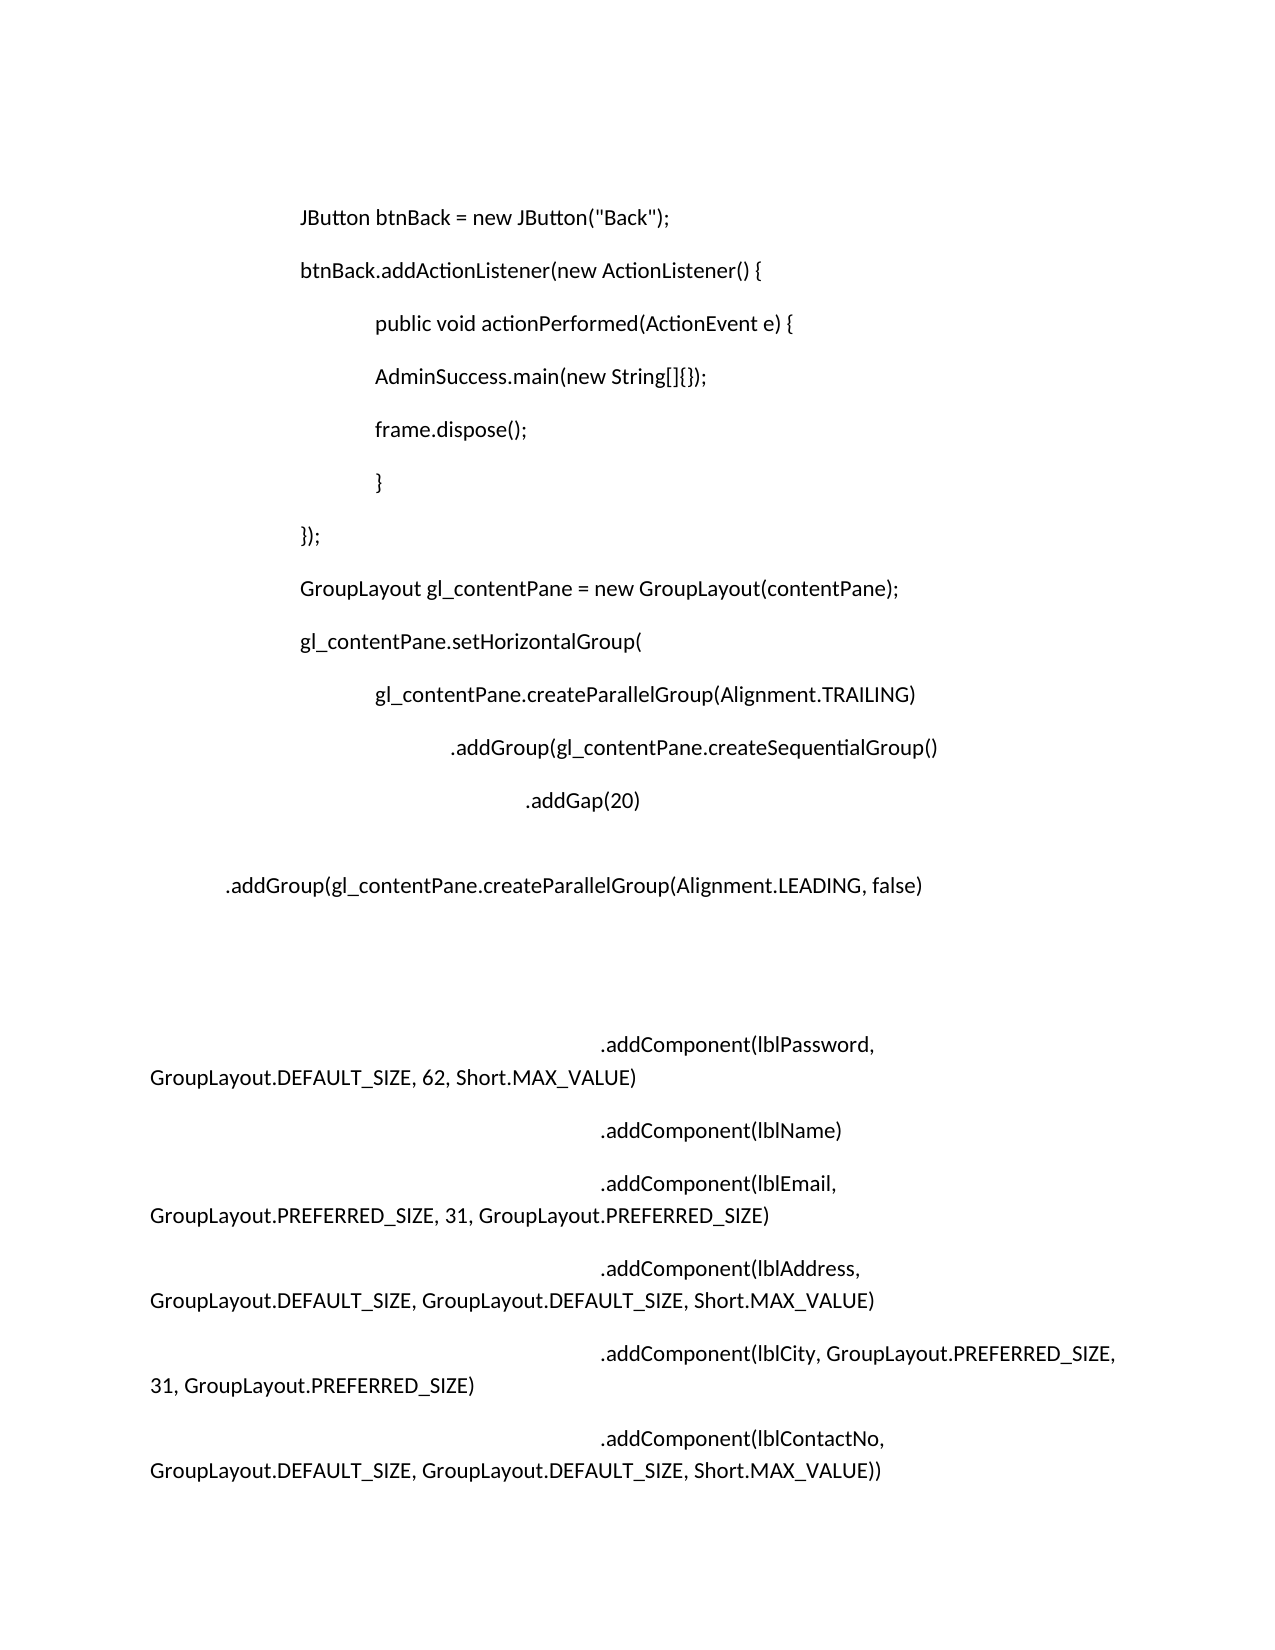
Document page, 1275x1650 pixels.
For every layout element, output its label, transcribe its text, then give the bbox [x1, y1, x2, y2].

text .addGroup(gl_contentPane.createParallelGroup(Alignment.LEADING, false) [150, 839, 1125, 899]
text public void actionPerformed(ActionEvent e) { [150, 309, 1125, 337]
text .addComponent(lblEmail, GroupLayout.PREFERRED_SIZE, 31, GroupLayout.PREFERRED_SIZE) [150, 1169, 1125, 1229]
text .addComponent(lblCity, GroupLayout.PREFERRED_SIZE, 31, GroupLayout.PREFERRED_SIZE) [150, 1339, 1125, 1399]
text gl_contentPane.createParallelGroup(Alignment.TRAILING) [150, 680, 1125, 708]
text .addComponent(lblName) [150, 1116, 1125, 1144]
text btnBack.addActionListener(new ActionListener() { [150, 256, 1125, 284]
text .addComponent(lblContactNo, GroupLayout.DEFAULT_SIZE, GroupLayout.DEFAULT_SIZE, Short.MAX_VALUE)) [150, 1424, 1125, 1484]
text JButton btnBack = new JButton("Back"); [150, 203, 1125, 231]
text .addGap(20) [150, 786, 1125, 814]
text } [150, 468, 1125, 496]
text GroupLayout gl_contentPane = new GroupLayout(contentPane); [150, 574, 1125, 602]
text AdminSuccess.main(new String[]{}); [150, 362, 1125, 390]
text }); [150, 521, 1125, 549]
text .addComponent(lblAddress, GroupLayout.DEFAULT_SIZE, GroupLayout.DEFAULT_SIZE, Short.MAX_VALUE) [150, 1254, 1125, 1314]
text frame.dispose(); [150, 415, 1125, 443]
text gl_contentPane.setHorizontalGroup( [150, 627, 1125, 655]
text .addGroup(gl_contentPane.createSequentialGroup() [150, 733, 1125, 761]
text .addComponent(lblPassword, GroupLayout.DEFAULT_SIZE, 62, Short.MAX_VALUE) [150, 1031, 1125, 1091]
